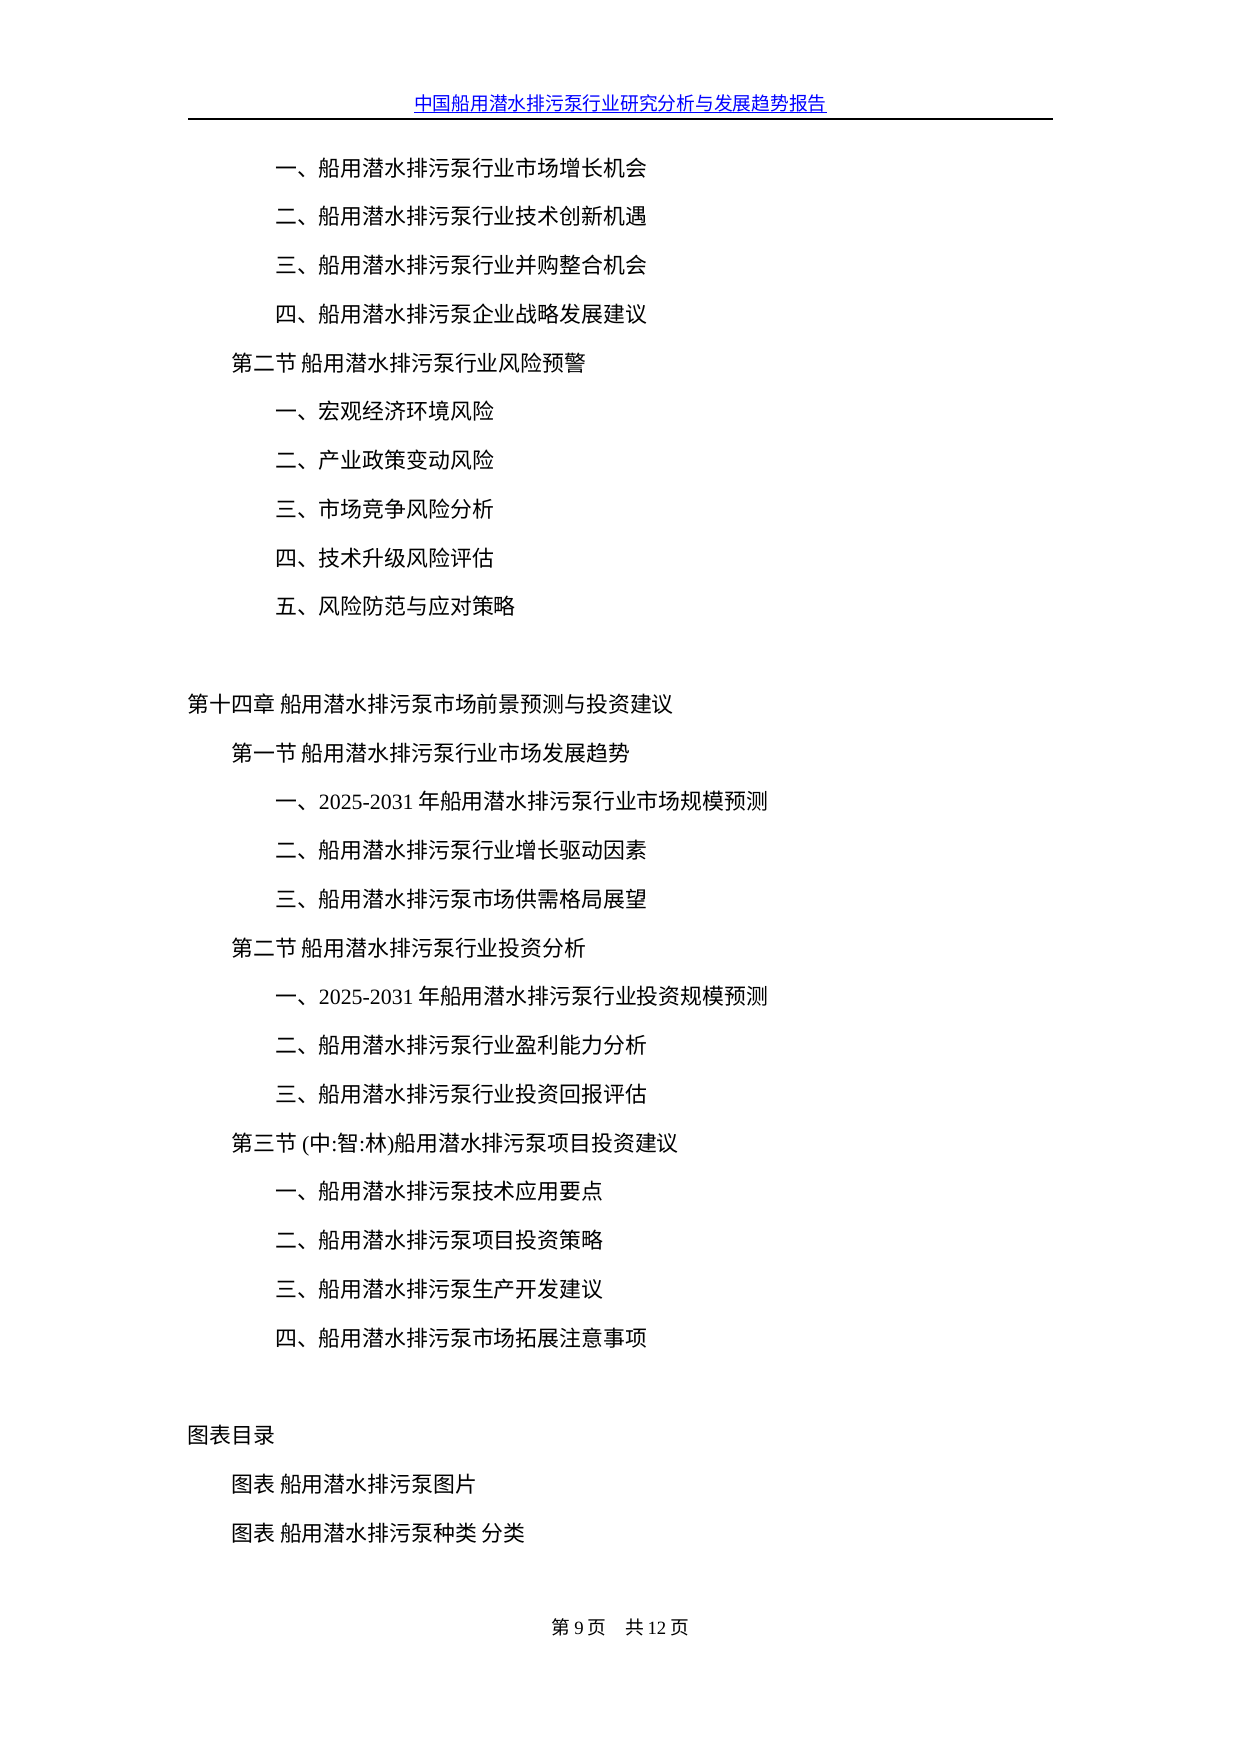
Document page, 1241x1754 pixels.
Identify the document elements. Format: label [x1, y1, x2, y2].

text [187, 150, 1053, 1548]
